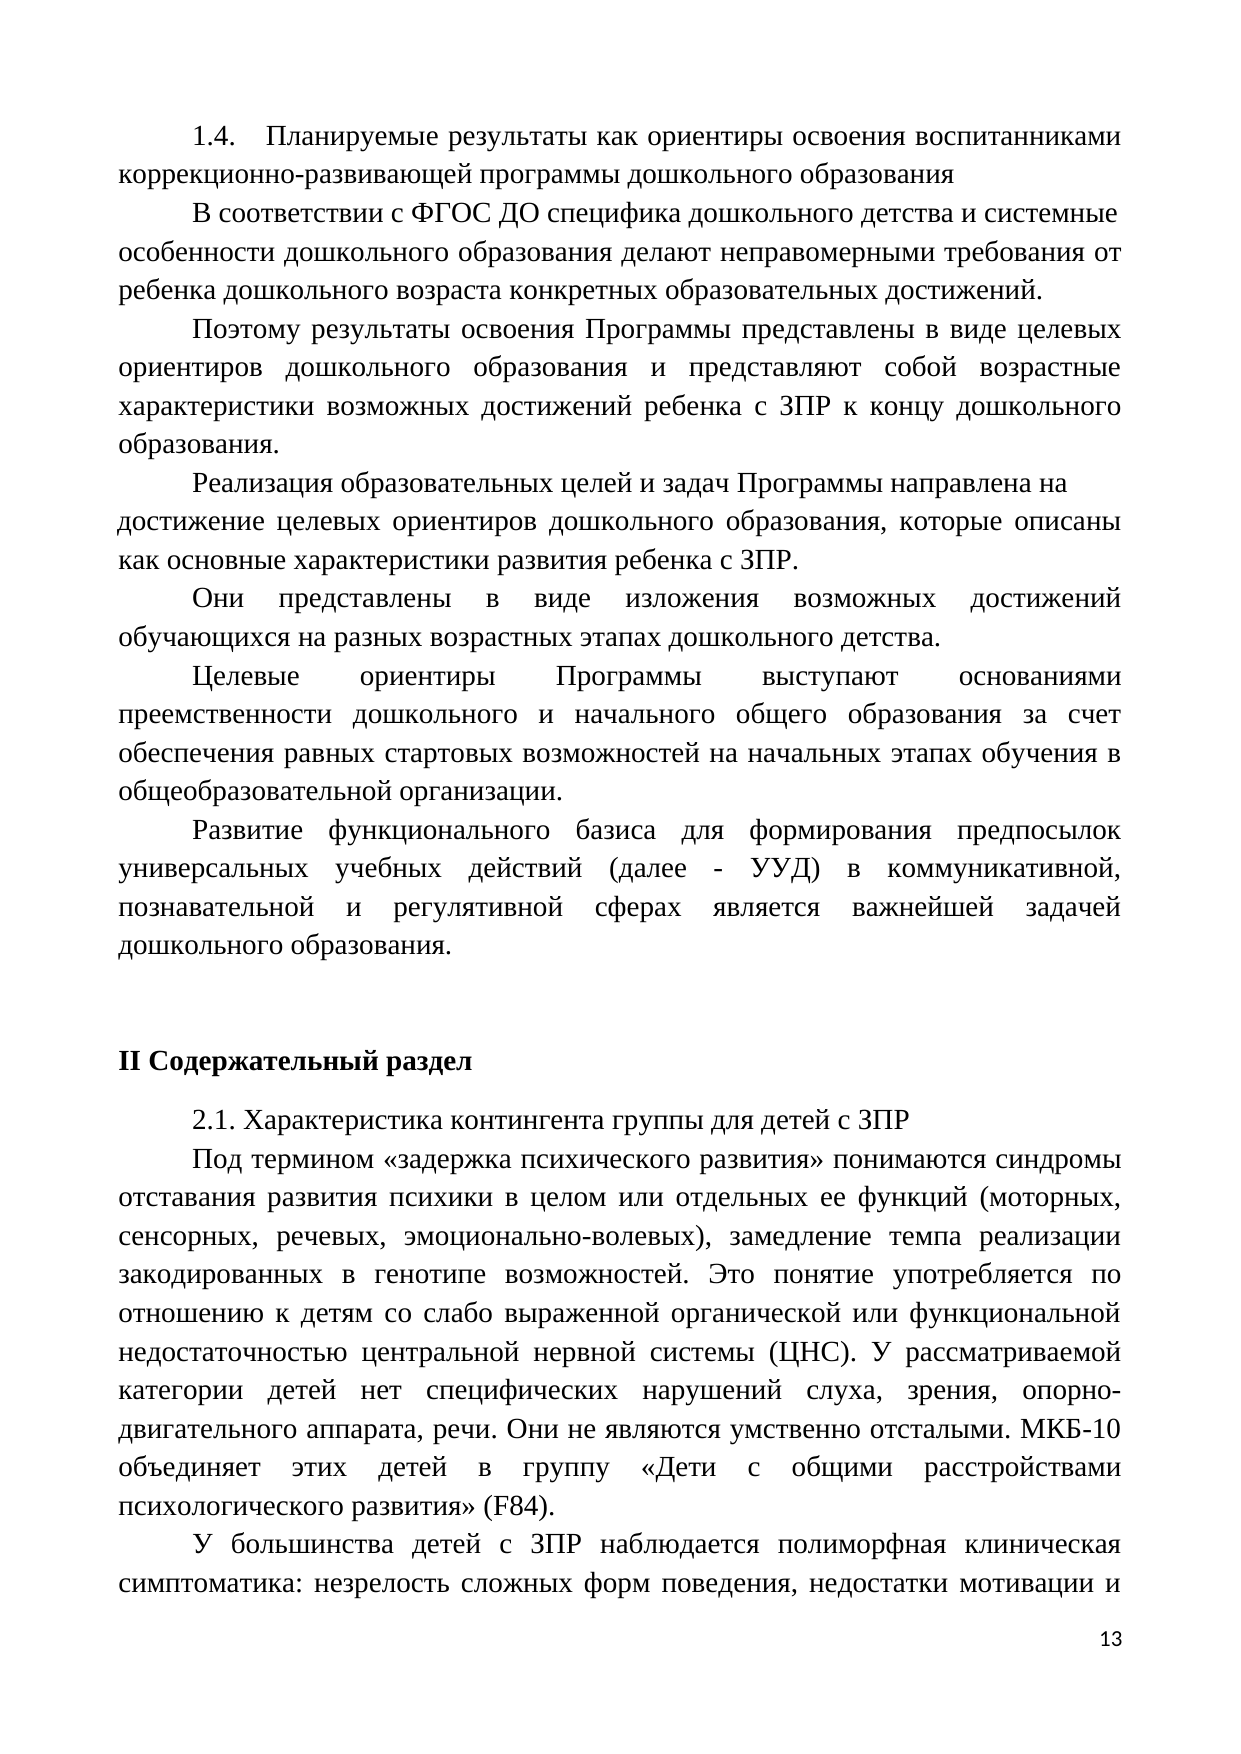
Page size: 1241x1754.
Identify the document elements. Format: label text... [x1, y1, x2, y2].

list достижение целевых ориентиров дошкольного образования, которые описаны как основные характеристики развития ребенка с ЗПР. [117, 503, 1122, 576]
list Реализация образовательных целей и задач Программы направлена на [192, 465, 1122, 498]
text 1.4. Планируемые результаты как ориентиры освоения воспитанниками коррекционно-развивающей программы дошкольного образования [118, 118, 1122, 190]
list Они представлены в виде изложения возможных достижений обучающихся на разных возрастных этапах дошкольного детства. [118, 581, 1122, 653]
list Развитие функционального базиса для формирования предпосылок универсальных учебных действий (далее - УУД) в коммуникативной, познавательной и регулятивной сферах является важнейшей задачей дошкольного образования. [118, 812, 1122, 961]
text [118, 1526, 1122, 1598]
list II Содержательный раздел [118, 1043, 1122, 1077]
list Целевые ориентиры Программы выступают основаниями преемственности дошкольного и начального общего образования за счет обеспечения равных стартовых возможностей на начальных этапах обучения в общеобразовательной организации. [118, 658, 1122, 807]
list Поэтому результаты освоения Программы представлены в виде целевых ориентиров дошкольного образования и представляют собой возрастные характеристики возможных достижений ребенка с ЗПР к концу дошкольного образования. [118, 311, 1122, 460]
list В соответствии с ФГОС ДО специфика дошкольного детства и системные [192, 195, 1122, 229]
text 2.1. Характеристика контингента группы для детей с ЗПР [118, 1102, 1122, 1136]
text Под термином «задержка психического развития» понимаются синдромы отставания развития психики в целом или отдельных ее функций (моторных, сенсорных, речевых, эмоционально-волевых), замедление темпа реализации закодированных в генотипе возможностей. Это понятие употребляется по отношению к детям со слабо выраженной органической или функциональной недостаточностью центральной нервной системы (ЦНС). У рассматриваемой категории детей нет специфических нарушений слуха, зрения, опорно-двигательного аппарата, речи. Они не являются умственно отсталыми. МКБ-10 объединяет этих детей в группу «Дети с общими расстройствами психологического развития» (F84). [118, 1141, 1122, 1521]
list особенности дошкольного образования делают неправомерными требования от ребенка дошкольного возраста конкретных образовательных достижений. [118, 234, 1122, 306]
